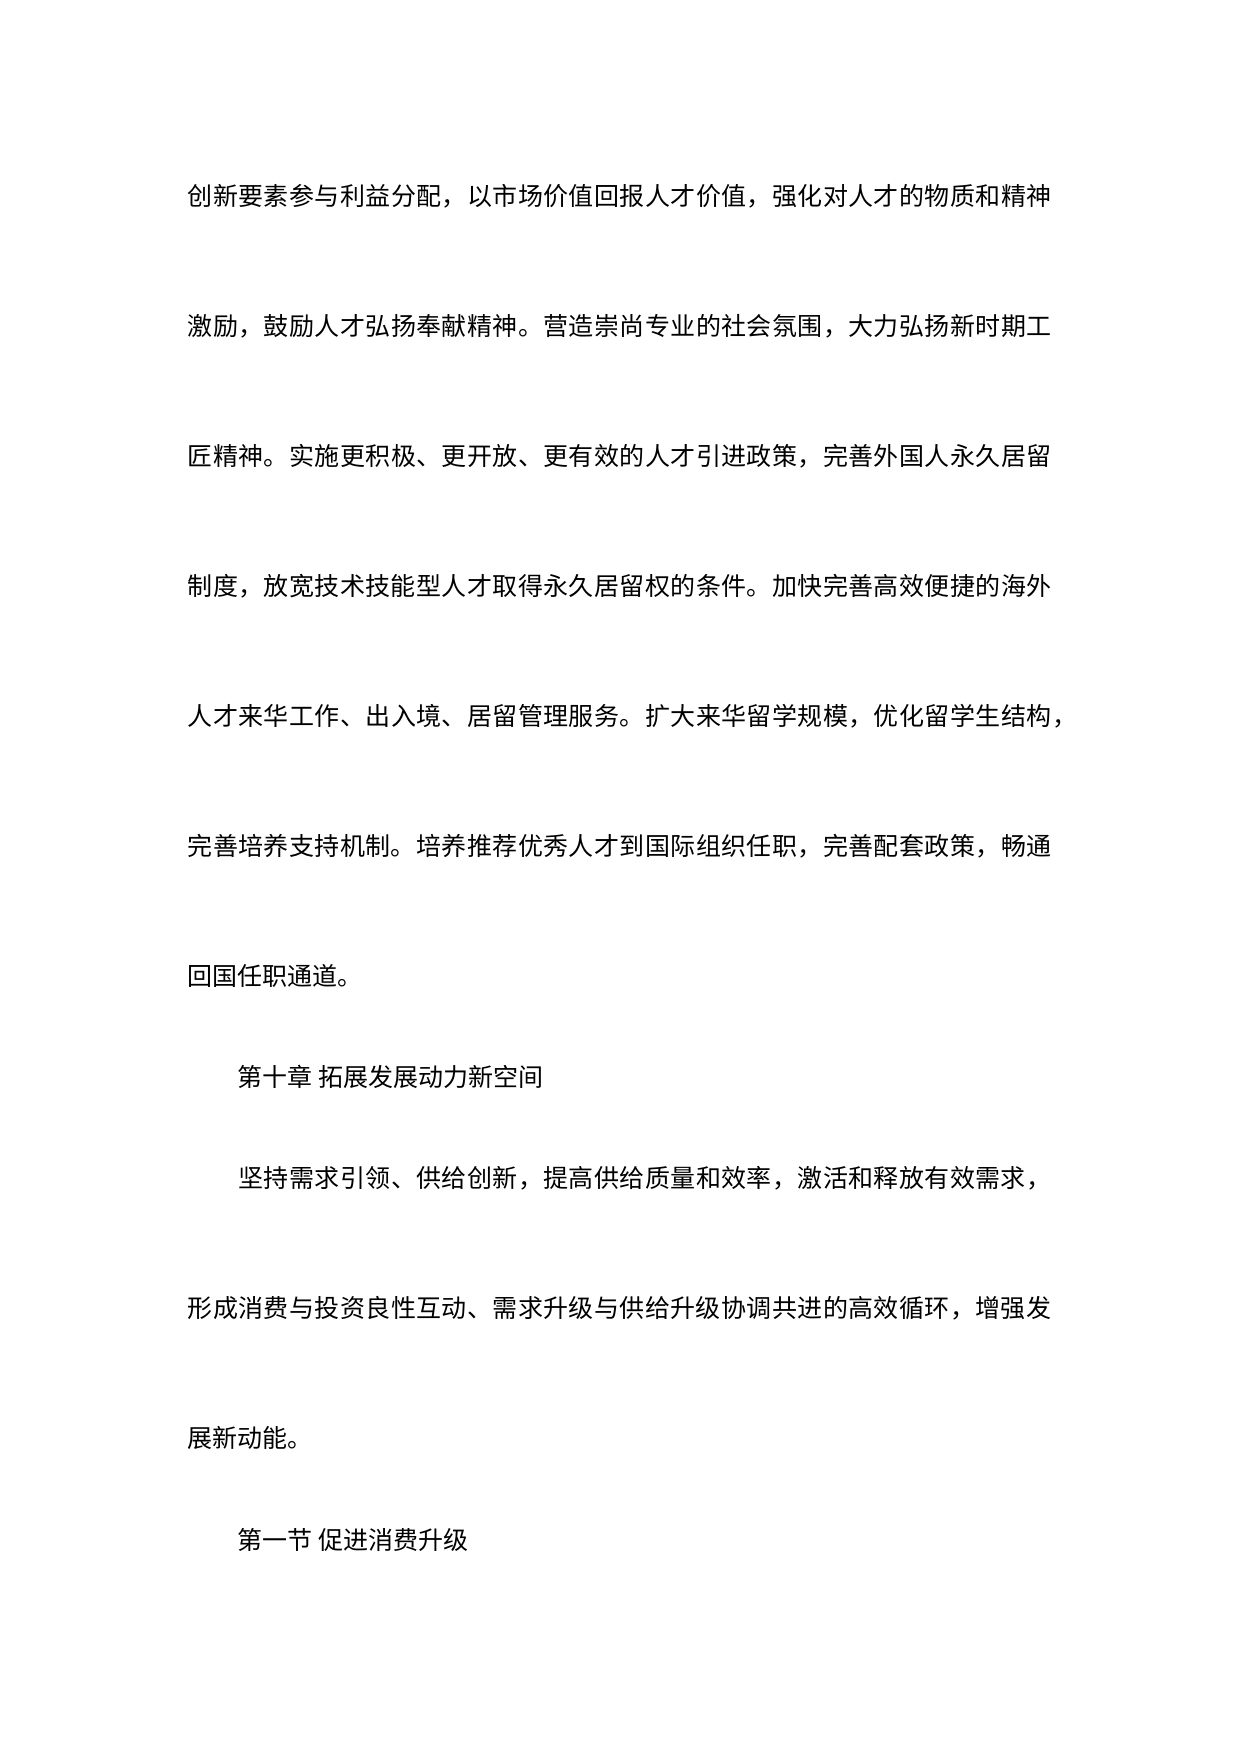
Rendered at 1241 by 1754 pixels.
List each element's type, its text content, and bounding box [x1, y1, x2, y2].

text 第一节 促进消费升级 [187, 1506, 1053, 1571]
text 坚持需求引领、供给创新，提高供给质量和效率，激活和释放有效需求，形成消费与投资良性互动、需求升级与供给升级协调共进的高效循环，增强发展新动能。 [187, 1144, 1053, 1469]
text 第十章 拓展发展动力新空间 [187, 1043, 1053, 1108]
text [187, 162, 1053, 1007]
